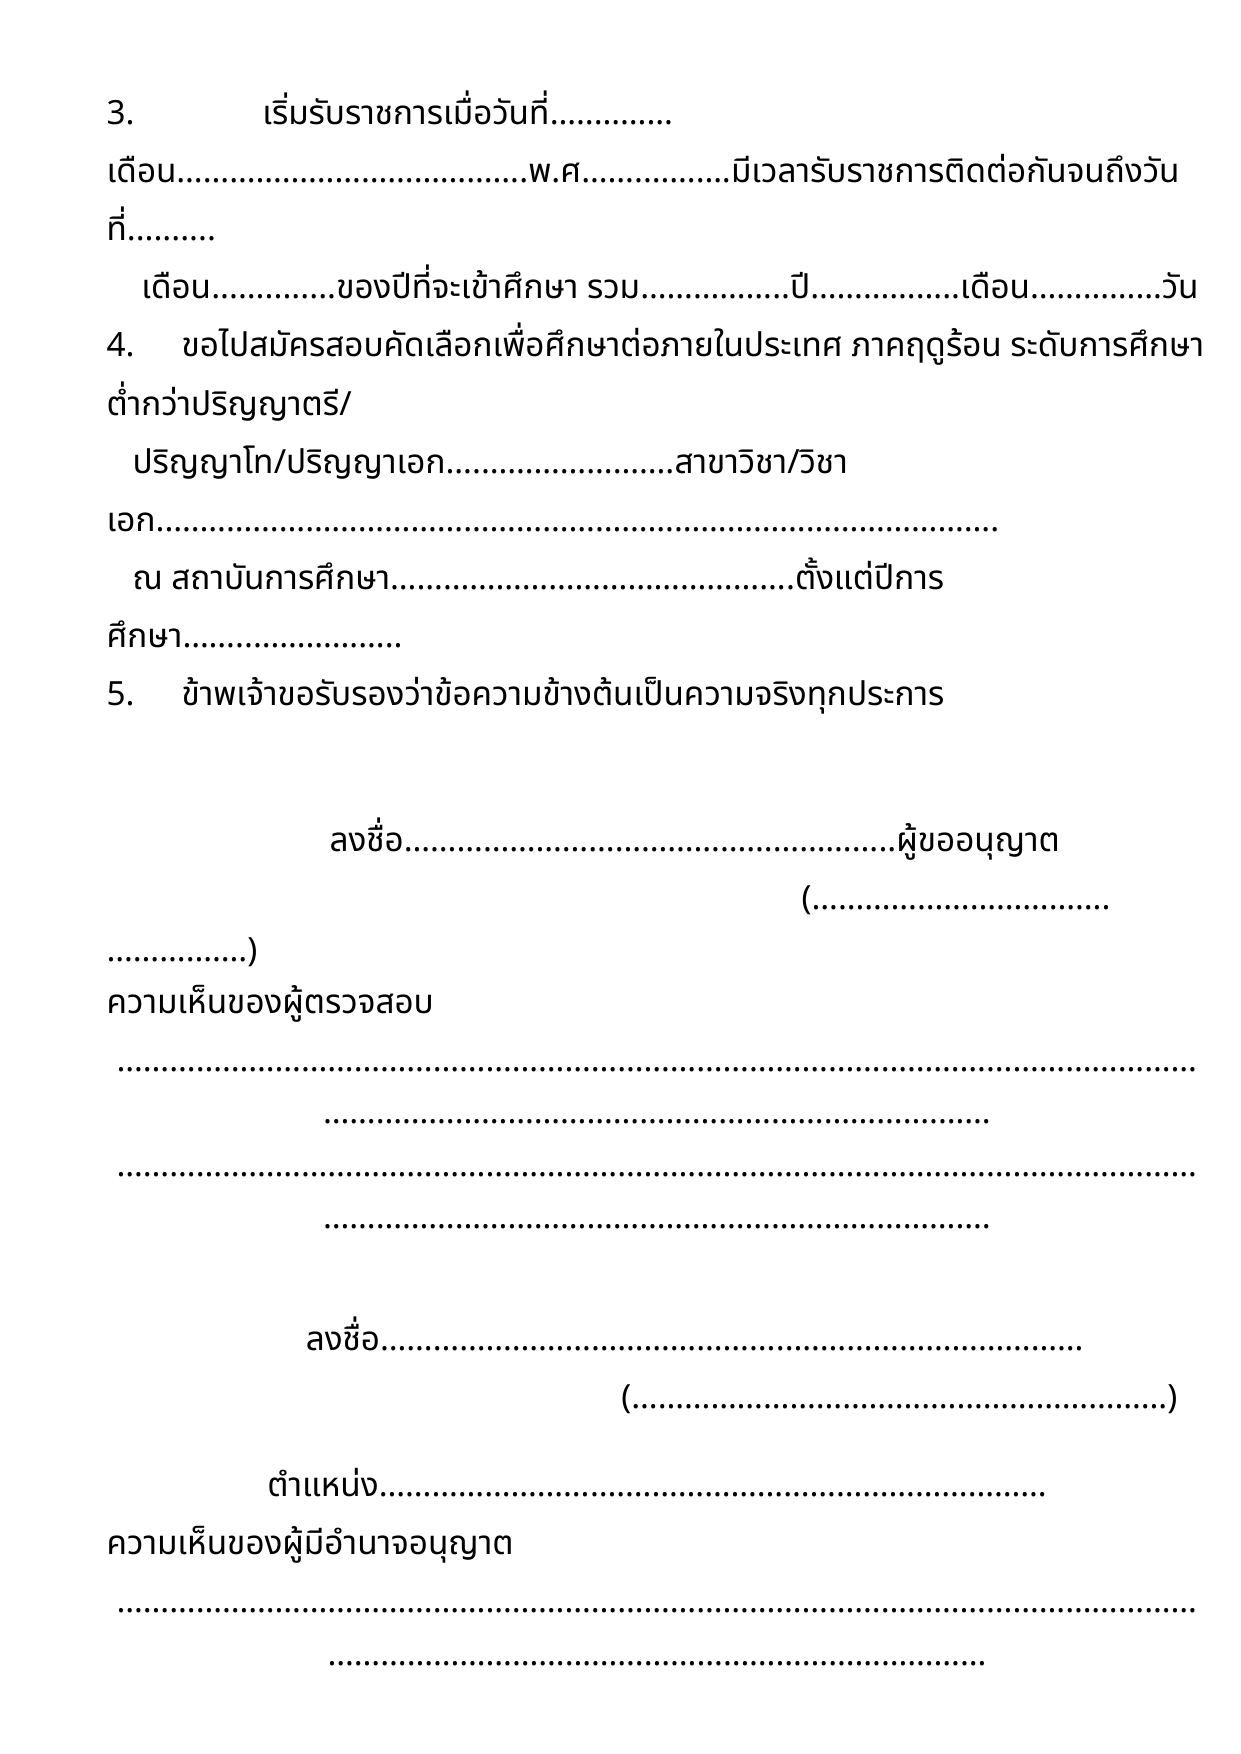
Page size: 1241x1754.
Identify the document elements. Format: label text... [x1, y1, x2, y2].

text (…………………………….…………….) [106, 874, 1208, 971]
text ความเห็นของผู้ตรวจสอบ [106, 978, 1208, 1029]
text 5. ข้าพเจ้าขอรับรองว่าข้อความข้างต้นเป็นความจริงทุกประการ [106, 670, 1208, 721]
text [106, 1577, 1208, 1675]
text ความเห็นของผู้มีอำนาจอนุญาต [106, 1519, 1208, 1569]
text ………………………………………………………………………………………………………………………………………………………………………………. [106, 1141, 1208, 1238]
text ปริญญาโท/ปริญญาเอก….………………….สาขาวิชา/วิชาเอก..…………………………………………………………………………………. [106, 437, 1208, 546]
text ตำแหน่ง…………………….…………………………………………… [106, 1426, 1208, 1512]
text ลงชื่อ………………………………………..…………………………… [106, 1280, 1208, 1366]
text 3. เริ่มรับราชการเมื่อวันที่…..………เดือน………………………………….พ.ศ…….……….มีเวลารับราชการติดต่อกันจนถึงวันที่.......... [106, 89, 1208, 256]
text 4. ขอไปสมัครสอบคัดเลือกเพื่อศึกษาต่อภายในประเทศ ภาคฤดูร้อน ระดับการศึกษาต่ำกว่าปริญญาตรี/ [106, 321, 1208, 430]
text ………………………………………………………………………………………………………………………………………………………………………….…… [106, 1036, 1208, 1134]
text (…………………………….………………………) [106, 1373, 1208, 1419]
text ลงชื่อ………………………………………………..ผู้ขออนุญาต [106, 780, 1208, 866]
text เดือน..............ของปีที่จะเข้าศึกษา รวม……………..ปี……………..เดือน……………วัน [106, 263, 1208, 314]
text ณ สถาบันการศึกษา……………………………………….ตั้งแต่ปีการศึกษา……..…………….. [106, 554, 1208, 662]
